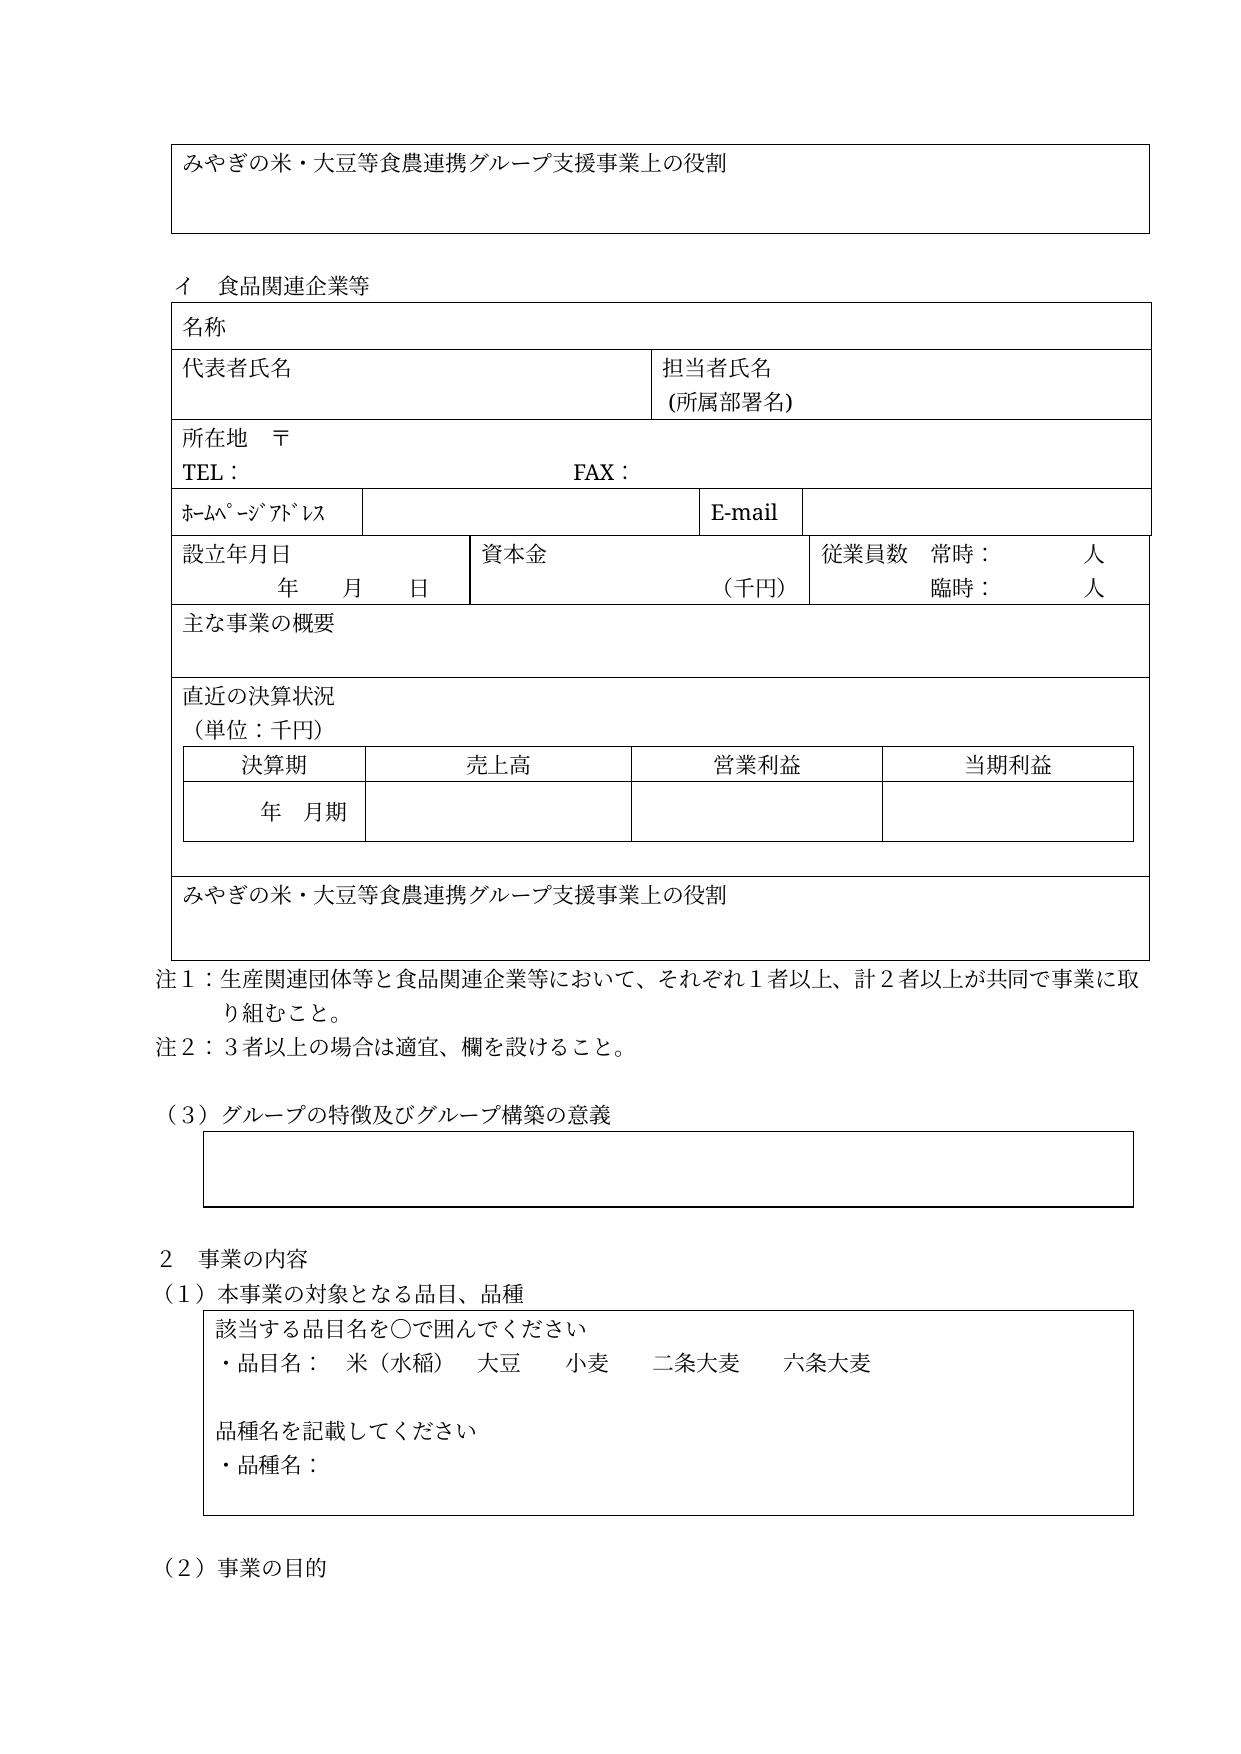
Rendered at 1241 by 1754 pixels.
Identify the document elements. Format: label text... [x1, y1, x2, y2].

table_cell 設立年月日 年 月 日 [172, 536, 469, 604]
table_cell [363, 489, 699, 535]
table_header 名称 [172, 303, 1151, 349]
table_cell 代表者氏名 [172, 350, 651, 418]
table_cell みやぎの米・大豆等食農連携グループ支援事業上の役割 [172, 877, 1149, 960]
text 注２：３者以上の場合は適宜、欄を設けること。 [155, 1029, 1152, 1063]
text （２）事業の目的 [130, 1550, 1152, 1584]
table_cell E-mail [700, 489, 802, 535]
table_cell ﾎｰﾑﾍﾟｰｼﾞｱﾄﾞﾚｽ [172, 489, 362, 535]
text （３）グループの特徴及びグループ構築の意義 [155, 1097, 1152, 1131]
table_cell 直近の決算状況 （単位：千円） [172, 678, 1149, 876]
table_header [204, 1132, 1133, 1206]
table_cell 主な事業の概要 [172, 605, 1149, 677]
table_cell [803, 489, 1151, 535]
table_header 該当する品目名を〇で囲んでください ・品目名： 米（水稲） 大豆 小麦 二条大麦 六条大麦 品種名を記載してください ・品種名： [204, 1311, 1133, 1515]
table_cell 資本金 （千円） [471, 536, 809, 604]
text 注１：生産関連団体等と食品関連企業等において、それぞれ１者以上、計２者以上が共同で事業に取り組むこと。 [155, 961, 1152, 1029]
table_cell 従業員数 常時： 人 臨時： 人 [810, 536, 1149, 604]
table_cell みやぎの米・大豆等食農連携グループ支援事業上の役割 [172, 145, 1149, 233]
table_cell 所在地 〒 TEL： FAX： [172, 420, 1151, 488]
text ２ 事業の内容 [155, 1241, 1152, 1276]
table_cell 担当者氏名 (所属部署名) [652, 350, 1151, 418]
text （１）本事業の対象となる品目、品種 [130, 1276, 1152, 1309]
text イ 食品関連企業等 [130, 268, 1152, 302]
